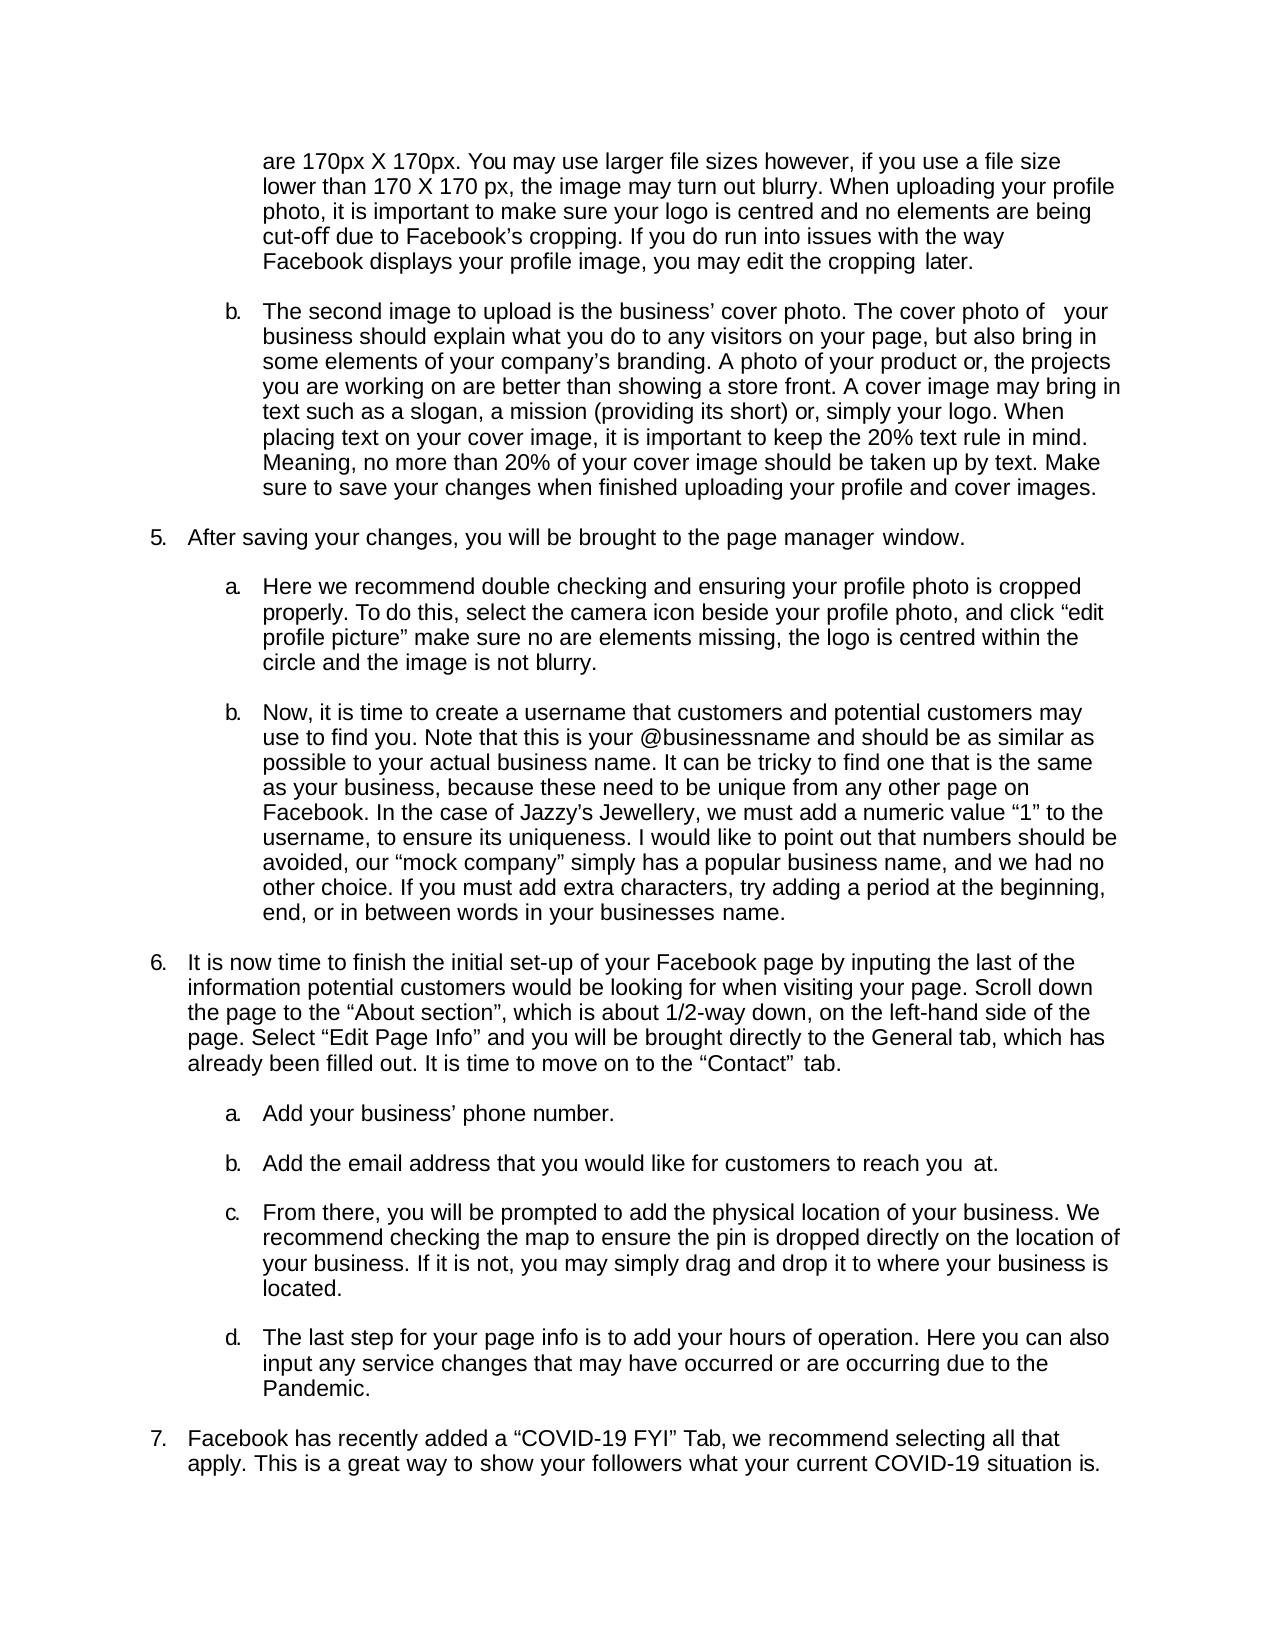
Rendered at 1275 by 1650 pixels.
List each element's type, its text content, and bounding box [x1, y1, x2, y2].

list It is now time to finish the initial set-up of your Facebook page by inputing the last of the information potential customers would be looking for when visiting your page. Scroll down the page to the “About section”, which is about 1/2-way down, on the left-hand side of the page. Select “Edit Page Info” and you will be brought directly to the General tab, which has already been filled out. It is time to move on to the “Contact” tab. [150, 950, 1119, 1076]
list The second image to upload is the business’ cover photo. The cover photo of your business should explain what you do to any visitors on your page, but also bring in some elements of your company’s branding. A photo of your product or, the projects you are working on are better than showing a store front. A cover image may bring in text such as a slogan, a mission (providing its short) or, simply your logo. When placing text on your cover image, it is important to keep the 20% text rule in mind. Meaning, no more than 20% of your cover image should be taken up by text. Make sure to save your changes when finished uploading your profile and cover images. [225, 299, 1122, 500]
list The last step for your page info is to add your hours of operation. Here you can also input any service changes that may have occurred or are occurring due to the Pandemic. [225, 1326, 1119, 1401]
text are 170px X 170px. You may use larger file sizes however, if you use a file size lower than 170 X 170 px, the image may turn out blurry. When uploading your profile photo, it is important to make sure your logo is centred and no elements are being cut-oﬀ due to Facebook’s cropping. If you do run into issues with the way Facebook displays your profile image, you may edit the cropping later. [262, 149, 1121, 274]
list Here we recommend double checking and ensuring your profile photo is cropped properly. To do this, select the camera icon beside your profile photo, and click “edit profile picture” make sure no are elements missing, the logo is centred within the circle and the image is not blurry. [225, 575, 1123, 675]
list From there, you will be prompted to add the physical location of your business. We recommend checking the map to ensure the pin is dropped directly on the location of your business. If it is not, you may simply drag and drop it to where your business is located. [225, 1201, 1124, 1301]
list Add your business’ phone number. [225, 1099, 1135, 1126]
list After saving your changes, you will be brought to the page manager window. [150, 524, 1135, 550]
list Now, it is time to create a username that customers and potential customers may use to find you. Note that this is your @businessname and should be as similar as possible to your actual business name. It can be tricky to find one that is the same as your business, because these need to be unique from any other page on Facebook. In the case of Jazzy’s Jewellery, we must add a numeric value “1” to the username, to ensure its uniqueness. I would like to point out that numbers should be avoided, our “mock company” simply has a popular business name, and we had no other choice. If you must add extra characters, try adding a period at the beginning, end, or in between words in your businesses name. [225, 700, 1121, 926]
list Facebook has recently added a “COVID-19 FYI” Tab, we recommend selecting all that apply. This is a great way to show your followers what your current COVID-19 situation is. [150, 1426, 1102, 1476]
list Add the email address that you would like for customers to reach you at. [225, 1149, 1135, 1176]
